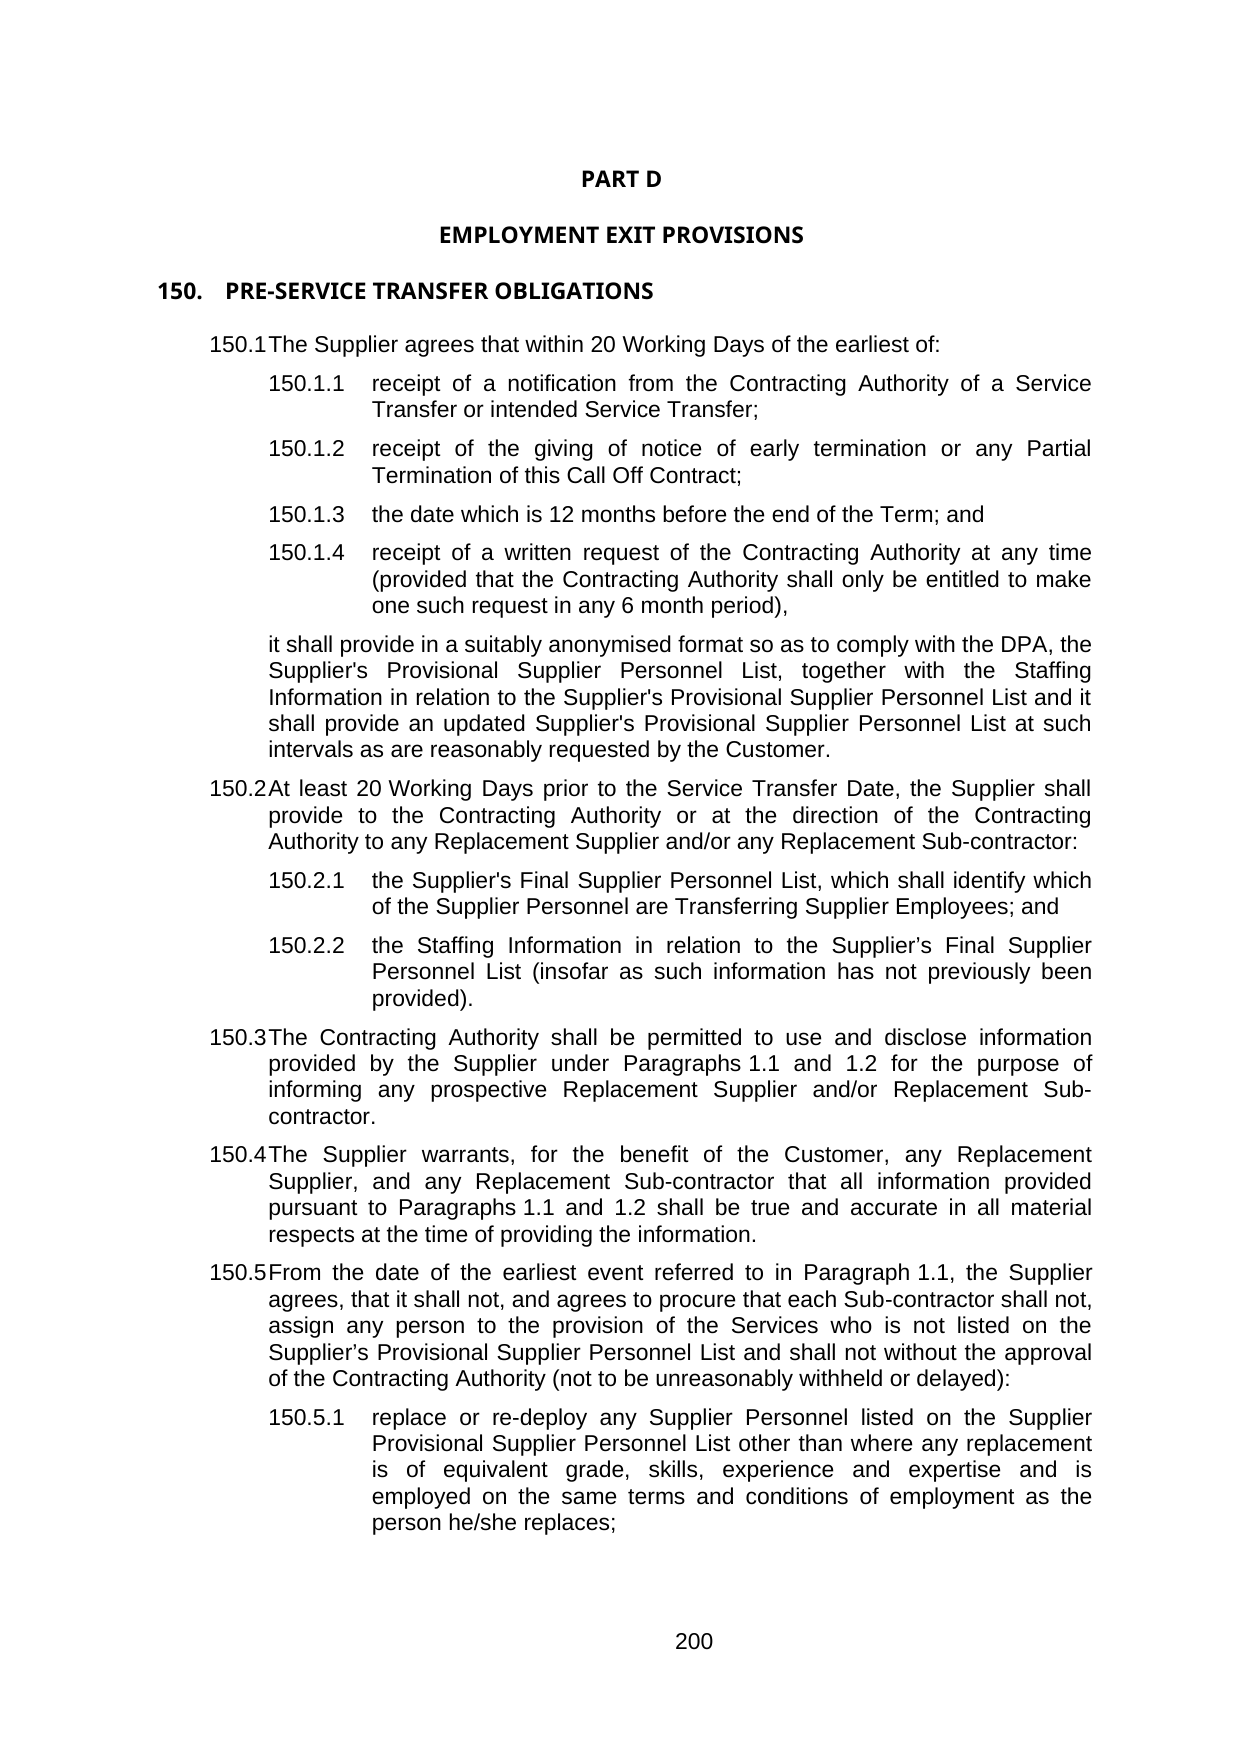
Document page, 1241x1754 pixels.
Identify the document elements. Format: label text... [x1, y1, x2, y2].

text receipt of the giving of notice of early termination or any Partial Termination of this Call Off Contract; [268, 435, 1093, 488]
text receipt of a notification from the Contracting Authority of a Service Transfer or intended Service Transfer; [268, 370, 1093, 423]
text The Supplier warrants, for the benefit of the Customer, any Replacement Supplier, and any Replacement Sub-contractor that all information provided pursuant to Paragraphs 1.1 and 1.2 shall be true and accurate in all material respects at the time of providing the information. [209, 1141, 1093, 1247]
text the Supplier's Final Supplier Personnel List, which shall identify which of the Supplier Personnel are Transferring Supplier Employees; and [268, 867, 1093, 919]
text the Staffing Information in relation to the Supplier’s Final Supplier Personnel List (insofar as such information has not previously been provided). [268, 932, 1093, 1011]
text it shall provide in a suitably anonymised format so as to comply with the DPA, the Supplier's Provisional Supplier Personnel List, together with the Staffing Information in relation to the Supplier's Provisional Supplier Personnel List and it shall provide an updated Supplier's Provisional Supplier Personnel List at such intervals as are reasonably requested by the Customer. [268, 631, 1093, 763]
text receipt of a written request of the Contracting Authority at any time (provided that the Contracting Authority shall only be entitled to make one such request in any 6 month period), [268, 539, 1093, 618]
text From the date of the earliest event referred to in Paragraph 1.1, the Supplier agrees, that it shall not, and agrees to procure that each Sub-contractor shall not, assign any person to the provision of the Services who is not listed on the Supplier’s Provisional Supplier Personnel List and shall not without the approval of the Contracting Authority (not to be unreasonably withheld or delayed): [209, 1259, 1093, 1391]
text replace or re-deploy any Supplier Personnel listed on the Supplier Provisional Supplier Personnel List other than where any replacement is of equivalent grade, skills, experience and expertise and is employed on the same terms and conditions of employment as the person he/she replaces; [268, 1404, 1093, 1535]
text At least 20 Working Days prior to the Service Transfer Date, the Supplier shall provide to the Contracting Authority or at the direction of the Contracting Authority to any Replacement Supplier and/or any Replacement Sub-contractor: [209, 775, 1093, 854]
text The Supplier agrees that within 20 Working Days of the earliest of: [209, 331, 1093, 358]
text The Contracting Authority shall be permitted to use and disclose information provided by the Supplier under Paragraphs 1.1 and 1.2 for the purpose of informing any prospective Replacement Supplier and/or Replacement Sub-contractor. [209, 1023, 1093, 1129]
text PART D [150, 162, 1093, 194]
text Employment Exit Provisions [150, 219, 1093, 250]
subtitle PRE-SERVICE TRANSFER OBLIGATIONS [157, 275, 1093, 306]
text the date which is 12 months before the end of the Term; and [268, 501, 1093, 527]
